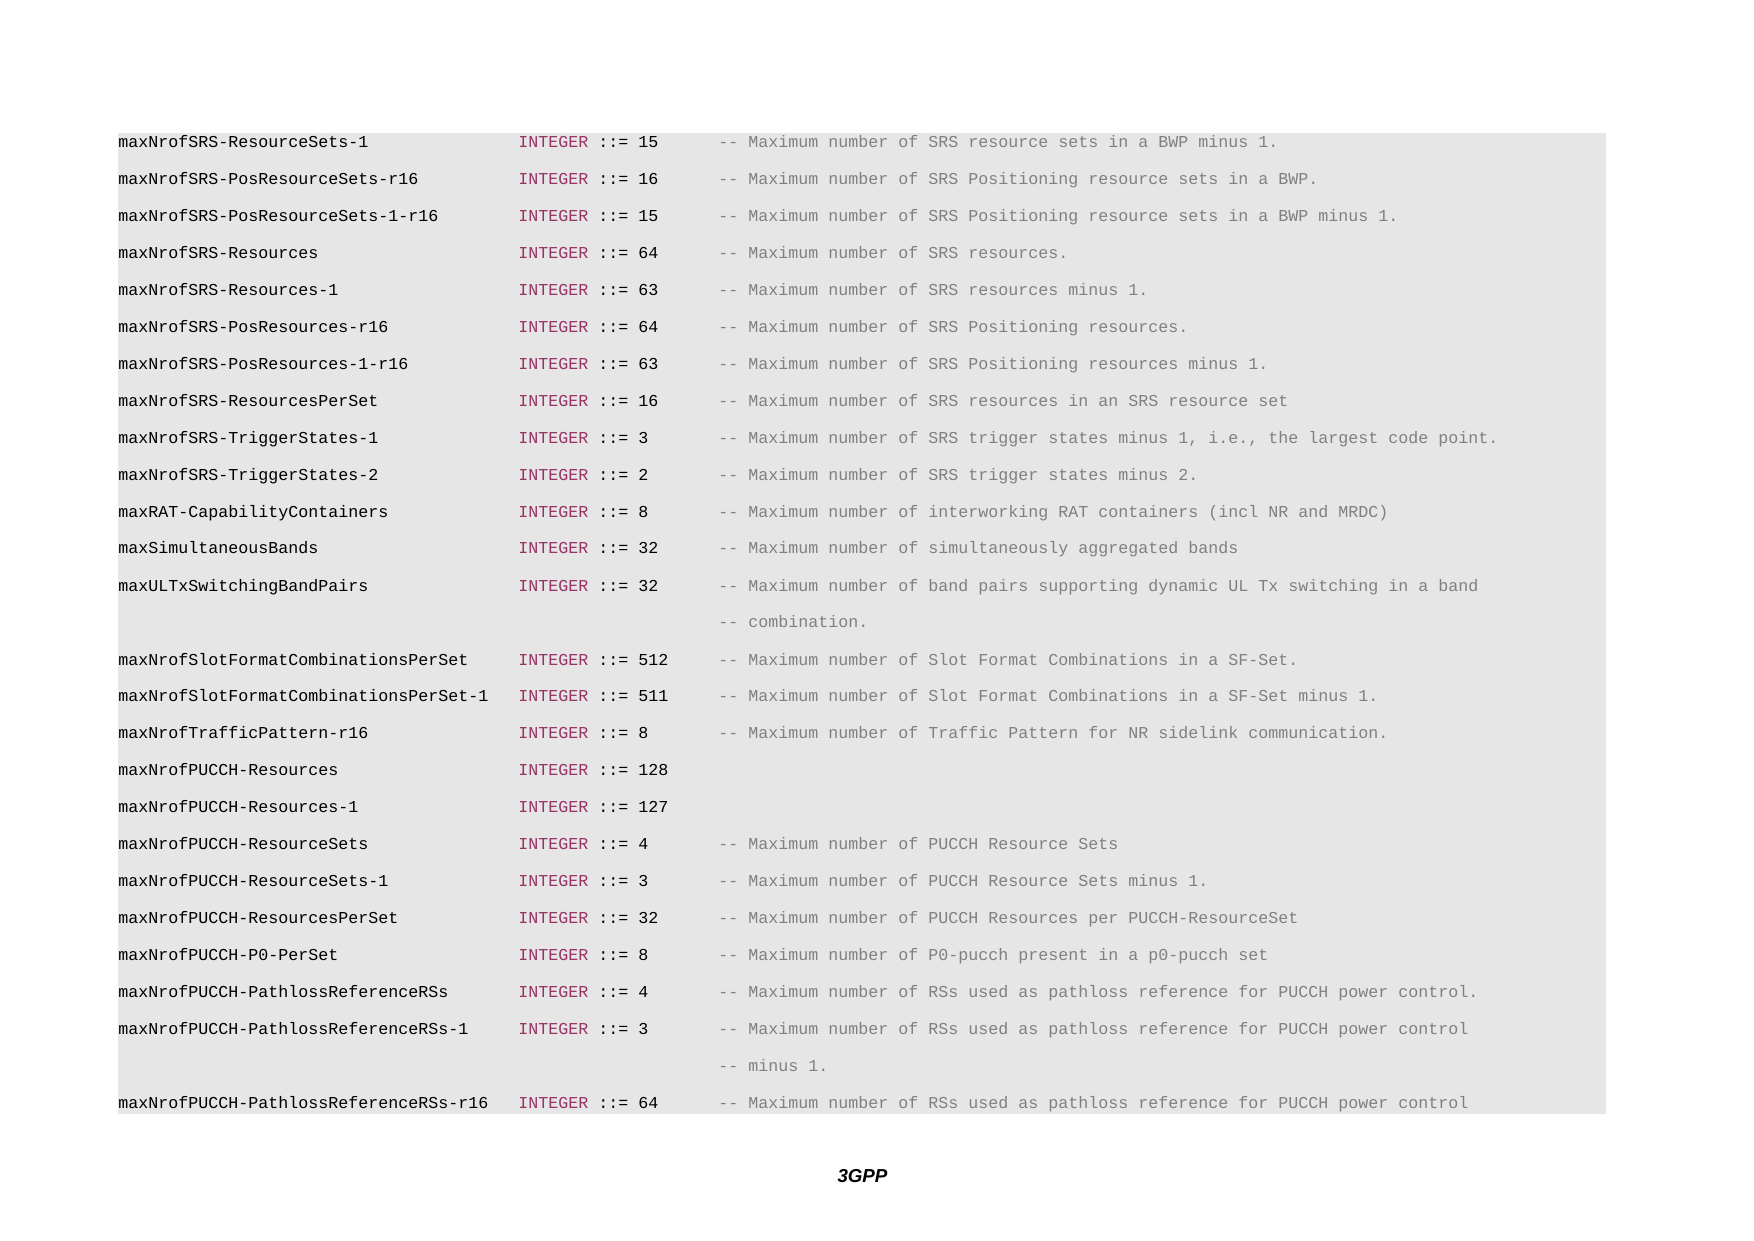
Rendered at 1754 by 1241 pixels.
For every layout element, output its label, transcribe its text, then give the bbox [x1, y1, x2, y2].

text -- combination. [118, 614, 1606, 633]
text maxNrofSRS-Resources-1 INTEGER ::= 63 -- Maximum number of SRS resources minus 1. [118, 281, 1606, 300]
text maxNrofPUCCH-Resources INTEGER ::= 128 [118, 762, 1606, 781]
text maxNrofSRS-PosResourceSets-r16 INTEGER ::= 16 -- Maximum number of SRS Positioning resource sets in a BWP. [118, 170, 1606, 189]
text maxNrofSRS-TriggerStates-2 INTEGER ::= 2 -- Maximum number of SRS trigger states minus 2. [118, 466, 1606, 485]
text maxNrofPUCCH-PathlossReferenceRSs INTEGER ::= 4 -- Maximum number of RSs used as pathloss reference for PUCCH power control. [118, 984, 1606, 1003]
text maxULTxSwitchingBandPairs INTEGER ::= 32 -- Maximum number of band pairs supporting dynamic UL Tx switching in a band [118, 577, 1606, 596]
text maxNrofTrafficPattern-r16 INTEGER ::= 8 -- Maximum number of Traffic Pattern for NR sidelink communication. [118, 725, 1606, 744]
text maxNrofSRS-TriggerStates-1 INTEGER ::= 3 -- Maximum number of SRS trigger states minus 1, i.e., the largest code point. [118, 429, 1606, 448]
text maxNrofPUCCH-ResourceSets INTEGER ::= 4 -- Maximum number of PUCCH Resource Sets [118, 836, 1606, 855]
text maxNrofSRS-ResourcesPerSet INTEGER ::= 16 -- Maximum number of SRS resources in an SRS resource set [118, 392, 1606, 411]
text maxNrofSRS-ResourceSets-1 INTEGER ::= 15 -- Maximum number of SRS resource sets in a BWP minus 1. [118, 133, 1606, 152]
text -- minus 1. [118, 1058, 1606, 1077]
text maxNrofSlotFormatCombinationsPerSet-1 INTEGER ::= 511 -- Maximum number of Slot Format Combinations in a SF-Set minus 1. [118, 688, 1606, 707]
text maxNrofPUCCH-ResourcesPerSet INTEGER ::= 32 -- Maximum number of PUCCH Resources per PUCCH-ResourceSet [118, 910, 1606, 929]
text maxNrofSRS-PosResourceSets-1-r16 INTEGER ::= 15 -- Maximum number of SRS Positioning resource sets in a BWP minus 1. [118, 207, 1606, 226]
text maxNrofSRS-Resources INTEGER ::= 64 -- Maximum number of SRS resources. [118, 244, 1606, 263]
text maxNrofPUCCH-ResourceSets-1 INTEGER ::= 3 -- Maximum number of PUCCH Resource Sets minus 1. [118, 873, 1606, 892]
text maxNrofPUCCH-PathlossReferenceRSs-1 INTEGER ::= 3 -- Maximum number of RSs used as pathloss reference for PUCCH power control [118, 1021, 1606, 1040]
text maxNrofPUCCH-Resources-1 INTEGER ::= 127 [118, 799, 1606, 818]
text maxNrofSRS-PosResources-1-r16 INTEGER ::= 63 -- Maximum number of SRS Positioning resources minus 1. [118, 355, 1606, 374]
text maxNrofPUCCH-PathlossReferenceRSs-r16 INTEGER ::= 64 -- Maximum number of RSs used as pathloss reference for PUCCH power control [118, 1095, 1606, 1114]
text maxSimultaneousBands INTEGER ::= 32 -- Maximum number of simultaneously aggregated bands [118, 540, 1606, 559]
text maxNrofPUCCH-P0-PerSet INTEGER ::= 8 -- Maximum number of P0-pucch present in a p0-pucch set [118, 947, 1606, 966]
text maxRAT-CapabilityContainers INTEGER ::= 8 -- Maximum number of interworking RAT containers (incl NR and MRDC) [118, 503, 1606, 522]
text maxNrofSRS-PosResources-r16 INTEGER ::= 64 -- Maximum number of SRS Positioning resources. [118, 318, 1606, 337]
text maxNrofSlotFormatCombinationsPerSet INTEGER ::= 512 -- Maximum number of Slot Format Combinations in a SF-Set. [118, 651, 1606, 670]
